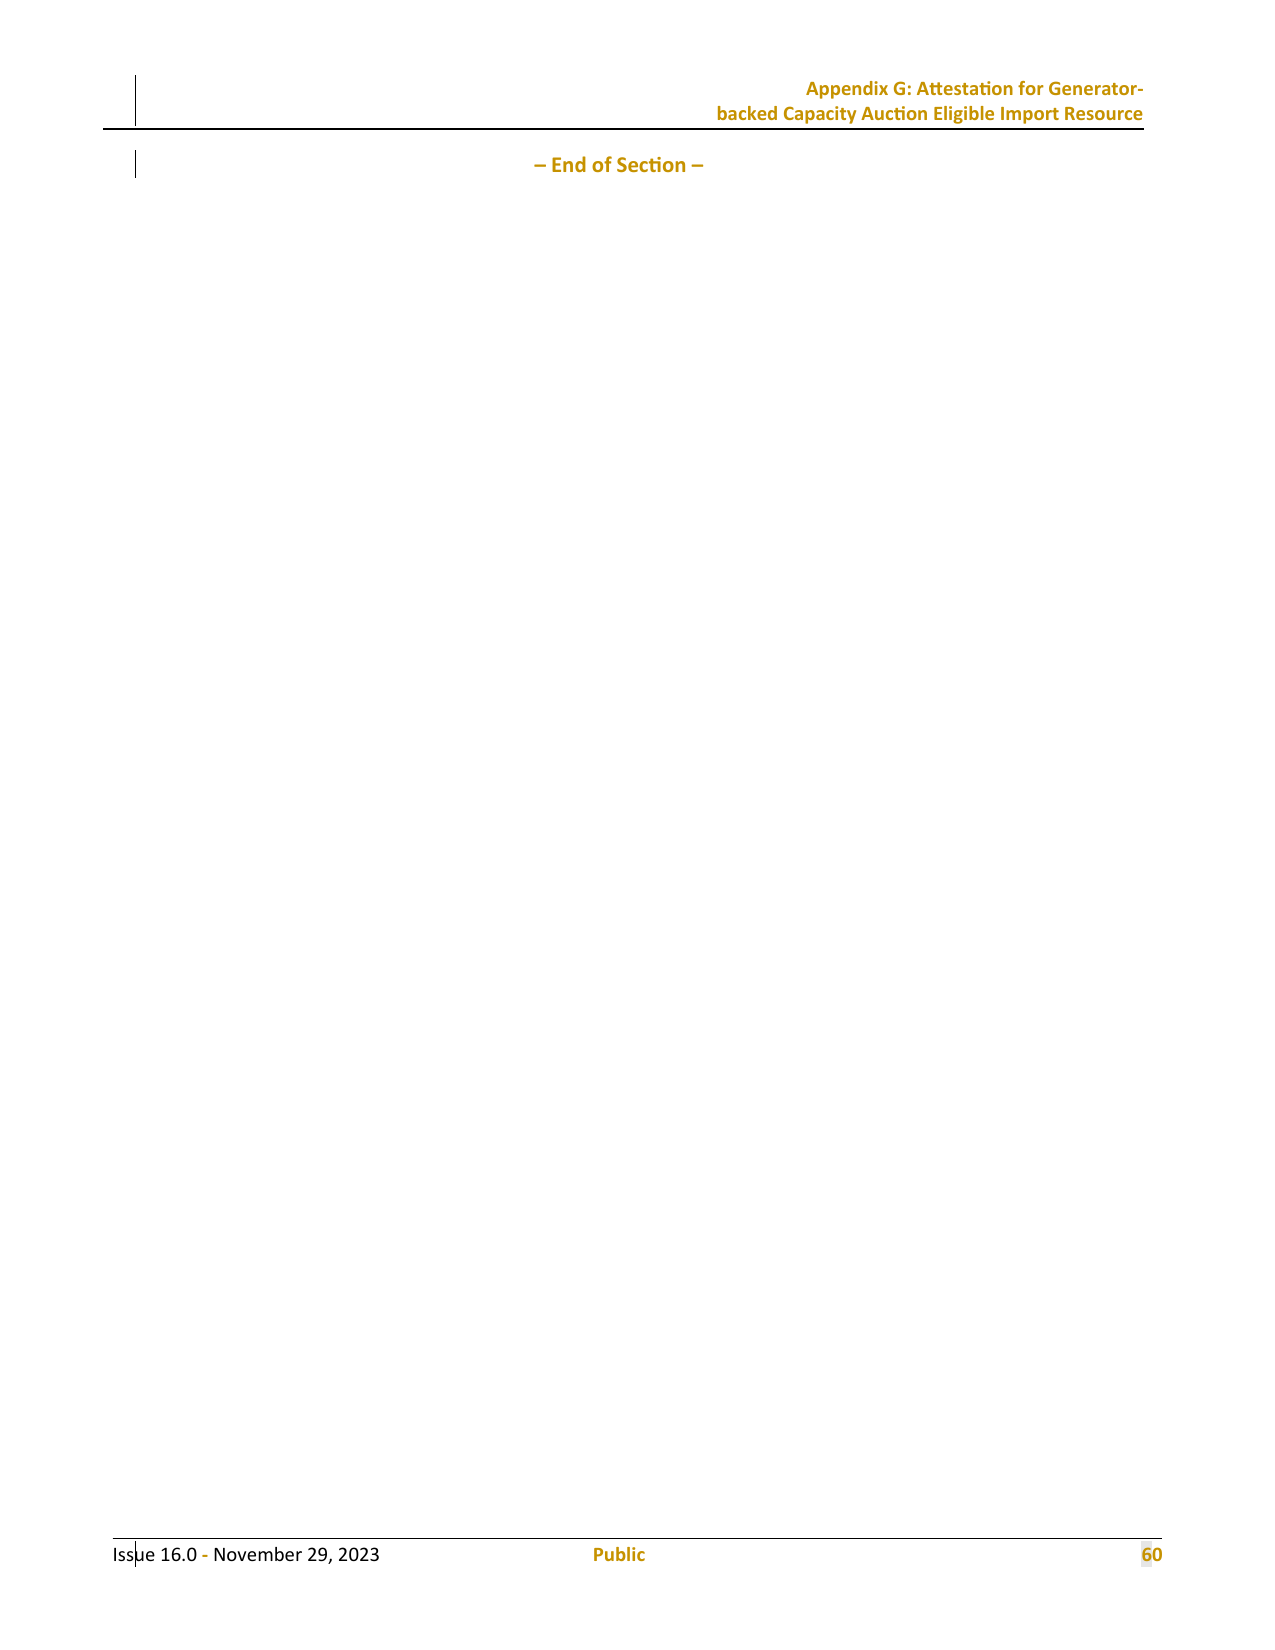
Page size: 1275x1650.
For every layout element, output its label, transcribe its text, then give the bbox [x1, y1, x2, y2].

text – End of Section – [150, 150, 1087, 178]
